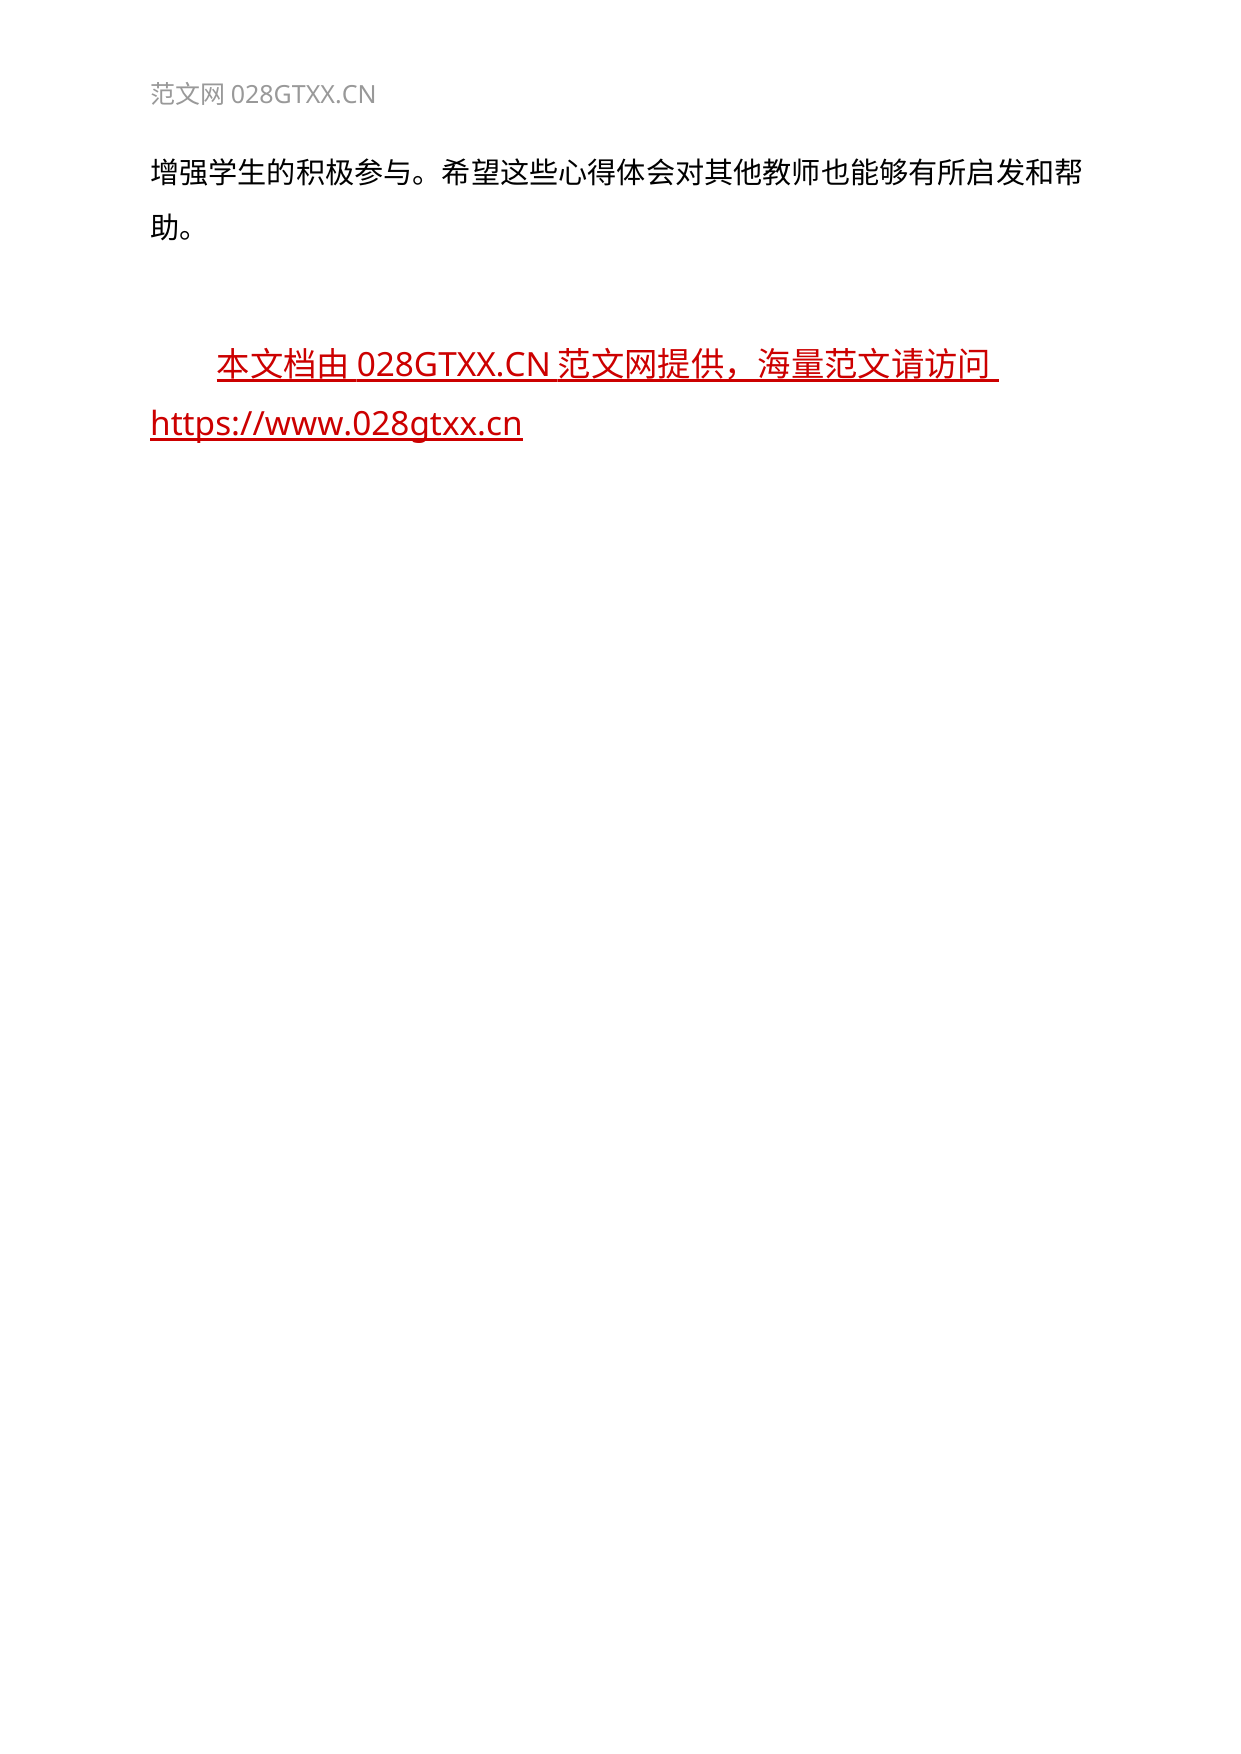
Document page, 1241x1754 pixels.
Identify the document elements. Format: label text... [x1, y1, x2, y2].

text 本文档由028GTXX.CN范文网提供，海量范文请访问 https://www.028gtxx.cn [150, 338, 1090, 445]
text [150, 150, 1090, 247]
